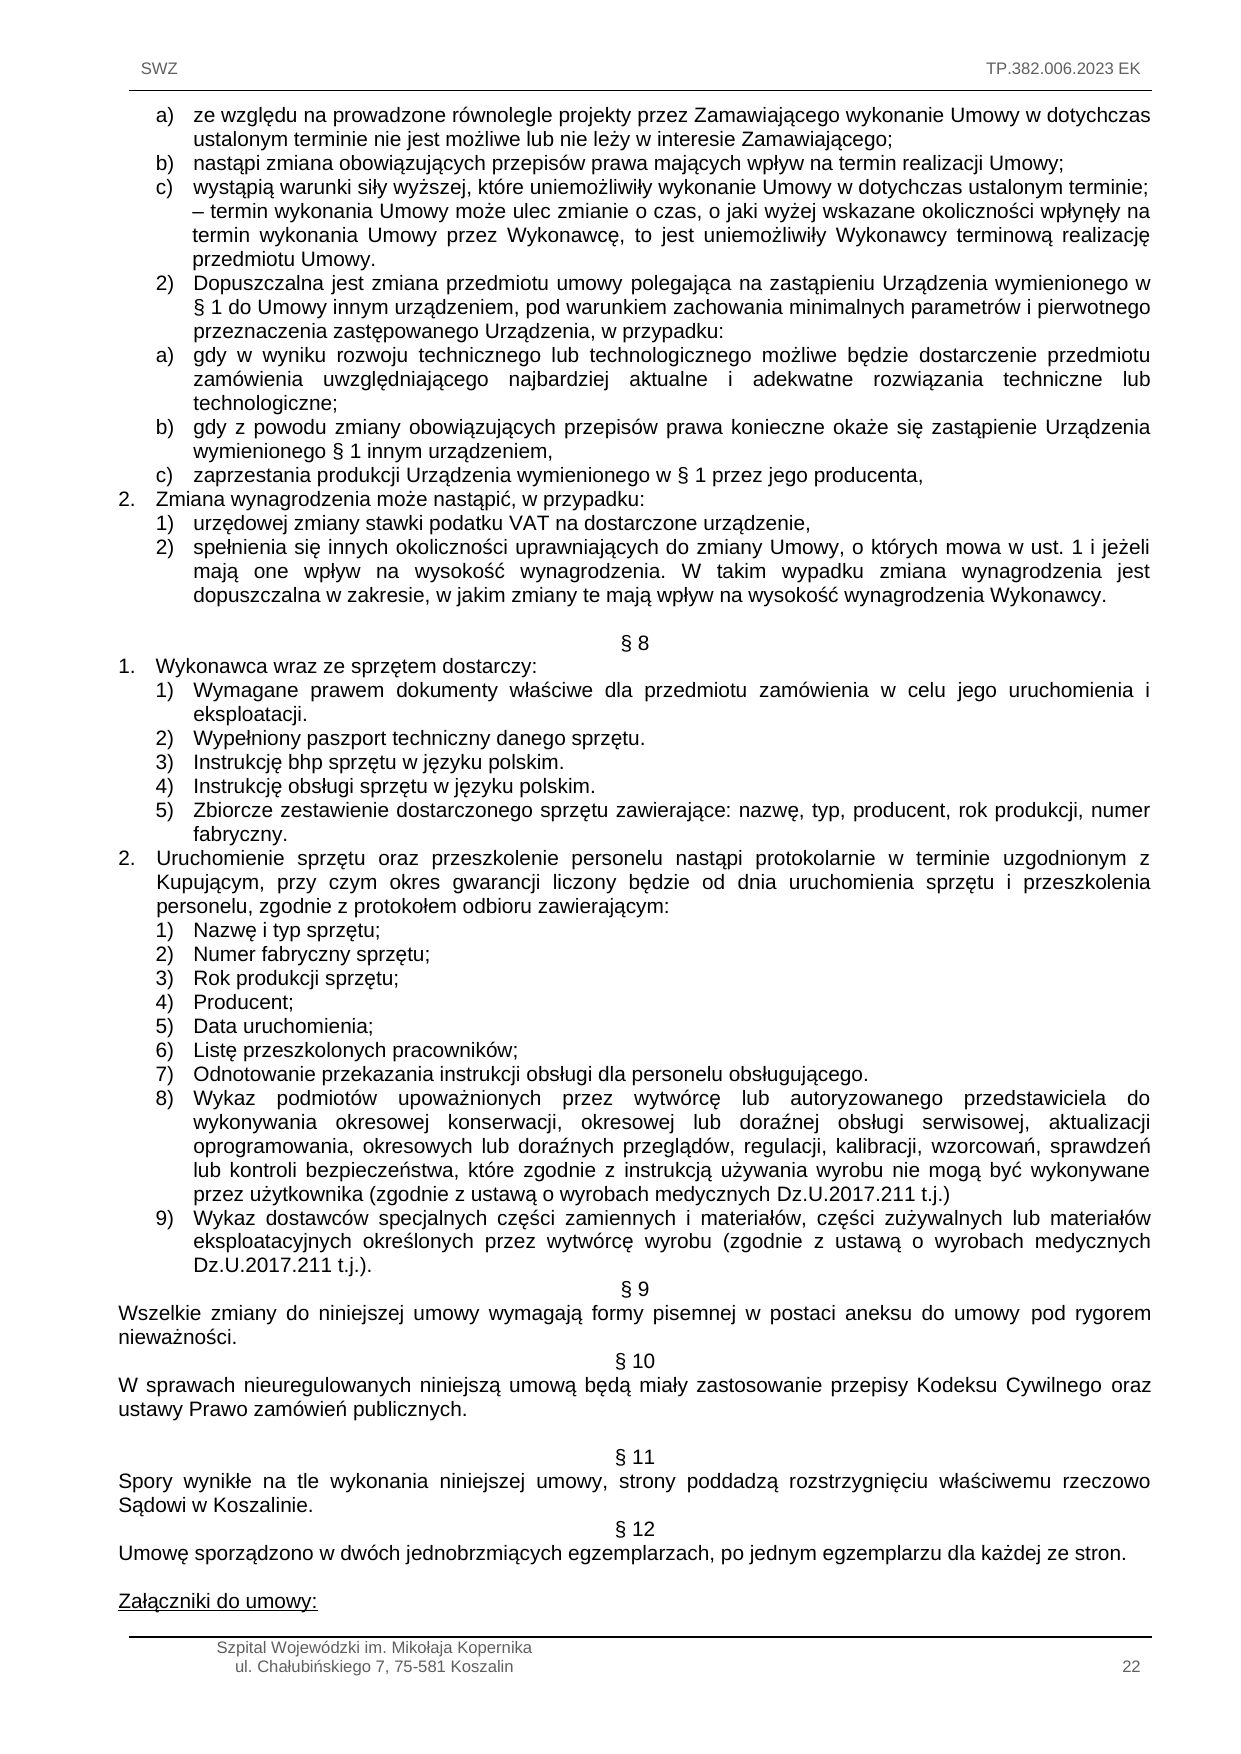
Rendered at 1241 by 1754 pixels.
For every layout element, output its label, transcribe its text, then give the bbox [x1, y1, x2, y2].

list Producent; [155, 990, 1152, 1014]
list Wykaz podmiotów upoważnionych przez wytwórcę lub autoryzowanego przedstawiciela do wykonywania okresowej konserwacji, okresowej lub doraźnej obsługi serwisowej, aktualizacji oprogramowania, okresowych lub doraźnych przeglądów, regulacji, kalibracji, wzorcowań, sprawdzeń lub kontroli bezpieczeństwa, które zgodnie z instrukcją używania wyrobu nie mogą być wykonywane przez użytkownika (zgodnie z ustawą o wyrobach medycznych Dz.U.2017.211 t.j.) [155, 1086, 1152, 1205]
list nastąpi zmiana obowiązujących przepisów prawa mających wpływ na termin realizacji Umowy; [156, 151, 1152, 175]
list Rok produkcji sprzętu; [155, 966, 1152, 990]
list zaprzestania produkcji Urządzenia wymienionego w § 1 przez jego producenta, [156, 463, 1152, 487]
list Instrukcję bhp sprzętu w języku polskim. [155, 750, 1152, 774]
list ze względu na prowadzone równolegle projekty przez Zamawiającego wykonanie Umowy w dotychczas ustalonym terminie nie jest możliwe lub nie leży w interesie Zamawiającego; [156, 103, 1152, 151]
list Wymagane prawem dokumenty właściwe dla przedmiotu zamówienia w celu jego uruchomienia i eksploatacji. [155, 678, 1152, 726]
list Zbiorcze zestawienie dostarczonego sprzętu zawierające: nazwę, typ, producent, rok produkcji, numer fabryczny. [155, 798, 1152, 846]
text Załączniki do umowy: [118, 1589, 1152, 1613]
text W sprawach nieuregulowanych niniejszą umową będą miały zastosowanie przepisy Kodeksu Cywilnego oraz ustawy Prawo zamówień publicznych. [118, 1373, 1152, 1421]
text § 9 [118, 1277, 1152, 1301]
text § 8 [118, 630, 1152, 654]
list gdy w wyniku rozwoju technicznego lub technologicznego możliwe będzie dostarczenie przedmiotu zamówienia uwzględniającego najbardziej aktualne i adekwatne rozwiązania techniczne lub technologiczne; [156, 343, 1152, 415]
list wystąpią warunki siły wyższej, które uniemożliwiły wykonanie Umowy w dotychczas ustalonym terminie; [156, 175, 1152, 199]
list Numer fabryczny sprzętu; [155, 942, 1152, 966]
text Umowę sporządzono w dwóch jednobrzmiących egzemplarzach, po jednym egzemplarzu dla każdej ze stron. [118, 1541, 1152, 1565]
text – termin wykonania Umowy może ulec zmianie o czas, o jaki wyżej wskazane okoliczności wpłynęły na termin wykonania Umowy przez Wykonawcę, to jest uniemożliwiły Wykonawcy terminową realizację przedmiotu Umowy. [192, 199, 1152, 271]
text § 11 [118, 1445, 1152, 1469]
list Instrukcję obsługi sprzętu w języku polskim. [155, 774, 1152, 798]
list Data uruchomienia; [155, 1014, 1152, 1038]
list Wykaz dostawców specjalnych części zamiennych i materiałów, części zużywalnych lub materiałów eksploatacyjnych określonych przez wytwórcę wyrobu (zgodnie z ustawą o wyrobach medycznych Dz.U.2017.211 t.j.). [155, 1205, 1152, 1277]
list gdy z powodu zmiany obowiązujących przepisów prawa konieczne okaże się zastąpienie Urządzenia wymienionego § 1 innym urządzeniem, [156, 415, 1152, 463]
list Uruchomienie sprzętu oraz przeszkolenie personelu nastąpi protokolarnie w terminie uzgodnionym z Kupującym, przy czym okres gwarancji liczony będzie od dnia uruchomienia sprzętu i przeszkolenia personelu, zgodnie z protokołem odbioru zawierającym: [118, 846, 1152, 918]
list urzędowej zmiany stawki podatku VAT na dostarczone urządzenie, [156, 511, 1152, 534]
list Nazwę i typ sprzętu; [155, 918, 1152, 942]
list Wypełniony paszport techniczny danego sprzętu. [155, 726, 1152, 750]
text § 10 [118, 1349, 1152, 1373]
list Dopuszczalna jest zmiana przedmiotu umowy polegająca na zastąpieniu Urządzenia wymienionego w § 1 do Umowy innym urządzeniem, pod warunkiem zachowania minimalnych parametrów i pierwotnego przeznaczenia zastępowanego Urządzenia, w przypadku: [156, 271, 1152, 343]
list spełnienia się innych okoliczności uprawniających do zmiany Umowy, o których mowa w ust. 1 i jeżeli mają one wpływ na wysokość wynagrodzenia. W takim wypadku zmiana wynagrodzenia jest dopuszczalna w zakresie, w jakim zmiany te mają wpływ na wysokość wynagrodzenia Wykonawcy. [156, 534, 1152, 606]
text Wszelkie zmiany do niniejszej umowy wymagają formy pisemnej w postaci aneksu do umowy pod rygorem nieważności. [118, 1301, 1152, 1349]
list Zmiana wynagrodzenia może nastąpić, w przypadku: [118, 487, 1152, 511]
list Wykonawca wraz ze sprzętem dostarczy: [118, 654, 1152, 678]
list Odnotowanie przekazania instrukcji obsługi dla personelu obsługującego. [155, 1062, 1152, 1086]
text § 12 [118, 1517, 1152, 1541]
text Spory wynikłe na tle wykonania niniejszej umowy, strony poddadzą rozstrzygnięciu właściwemu rzeczowo Sądowi w Koszalinie. [118, 1469, 1152, 1517]
list Listę przeszkolonych pracowników; [155, 1038, 1152, 1062]
